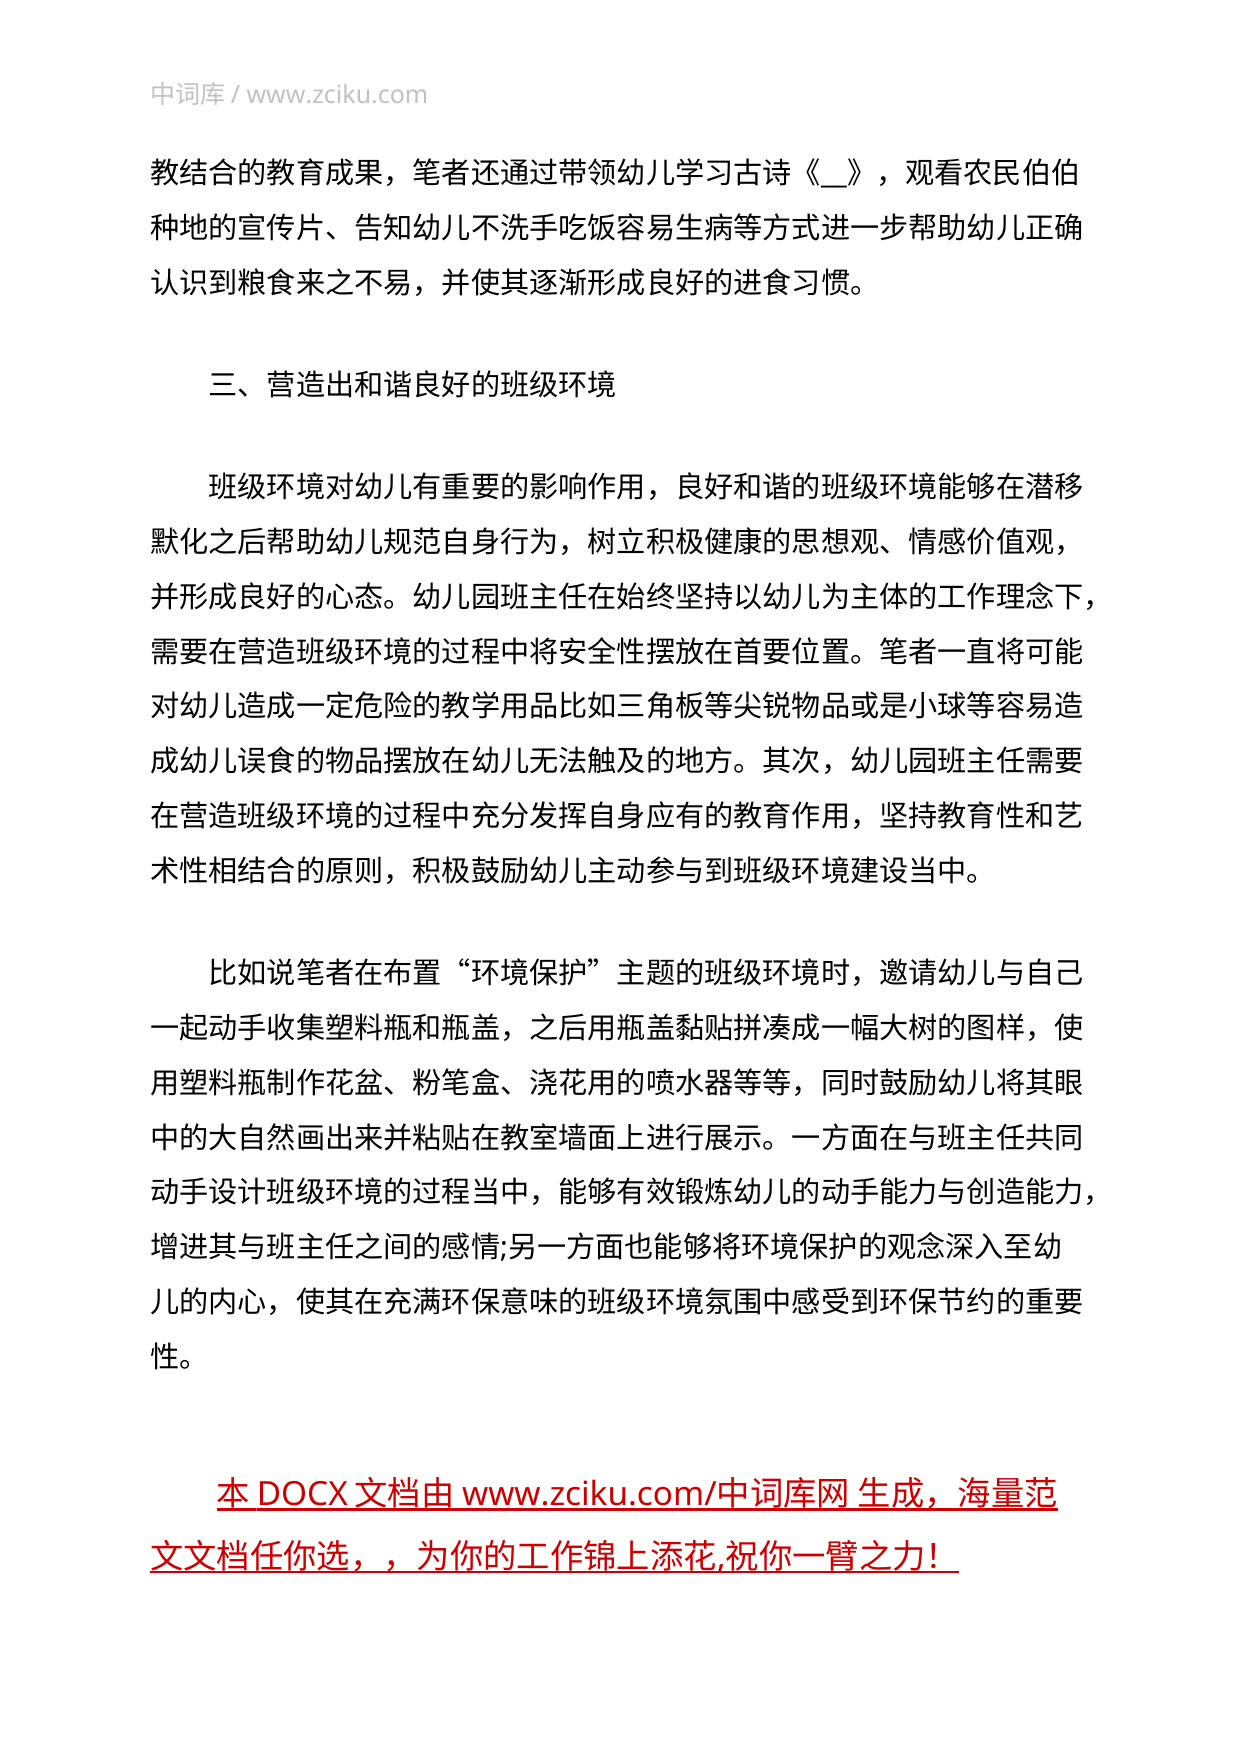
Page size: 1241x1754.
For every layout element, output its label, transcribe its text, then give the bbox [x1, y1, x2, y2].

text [150, 150, 1090, 302]
text 比如说笔者在布置“环境保护”主题的班级环境时，邀请幼儿与自己一起动手收集塑料瓶和瓶盖，之后用瓶盖黏贴拼凑成一幅大树的图样，使用塑料瓶制作花盆、粉笔盒、浇花用的喷水器等等，同时鼓励幼儿将其眼中的大自然画出来并粘贴在教室墙面上进行展示。一方面在与班主任共同动手设计班级环境的过程当中，能够有效锻炼幼儿的动手能力与创造能力，增进其与班主任之间的感情;另一方面也能够将环境保护的观念深入至幼儿的内心，使其在充满环保意味的班级环境氛围中感受到环保节约的重要性。 [150, 949, 1090, 1376]
text 本DOCX文档由 www.zciku.com/中词库网 生成，海量范文文档任你选，，为你的工作锦上添花,祝你一臂之力！ [150, 1467, 1090, 1578]
text 三、营造出和谐良好的班级环境 [150, 362, 1090, 404]
text 班级环境对幼儿有重要的影响作用，良好和谐的班级环境能够在潜移默化之后帮助幼儿规范自身行为，树立积极健康的思想观、情感价值观，并形成良好的心态。幼儿园班主任在始终坚持以幼儿为主体的工作理念下，需要在营造班级环境的过程中将安全性摆放在首要位置。笔者一直将可能对幼儿造成一定危险的教学用品比如三角板等尖锐物品或是小球等容易造成幼儿误食的物品摆放在幼儿无法触及的地方。其次，幼儿园班主任需要在营造班级环境的过程中充分发挥自身应有的教育作用，坚持教育性和艺术性相结合的原则，积极鼓励幼儿主动参与到班级环境建设当中。 [150, 463, 1090, 890]
